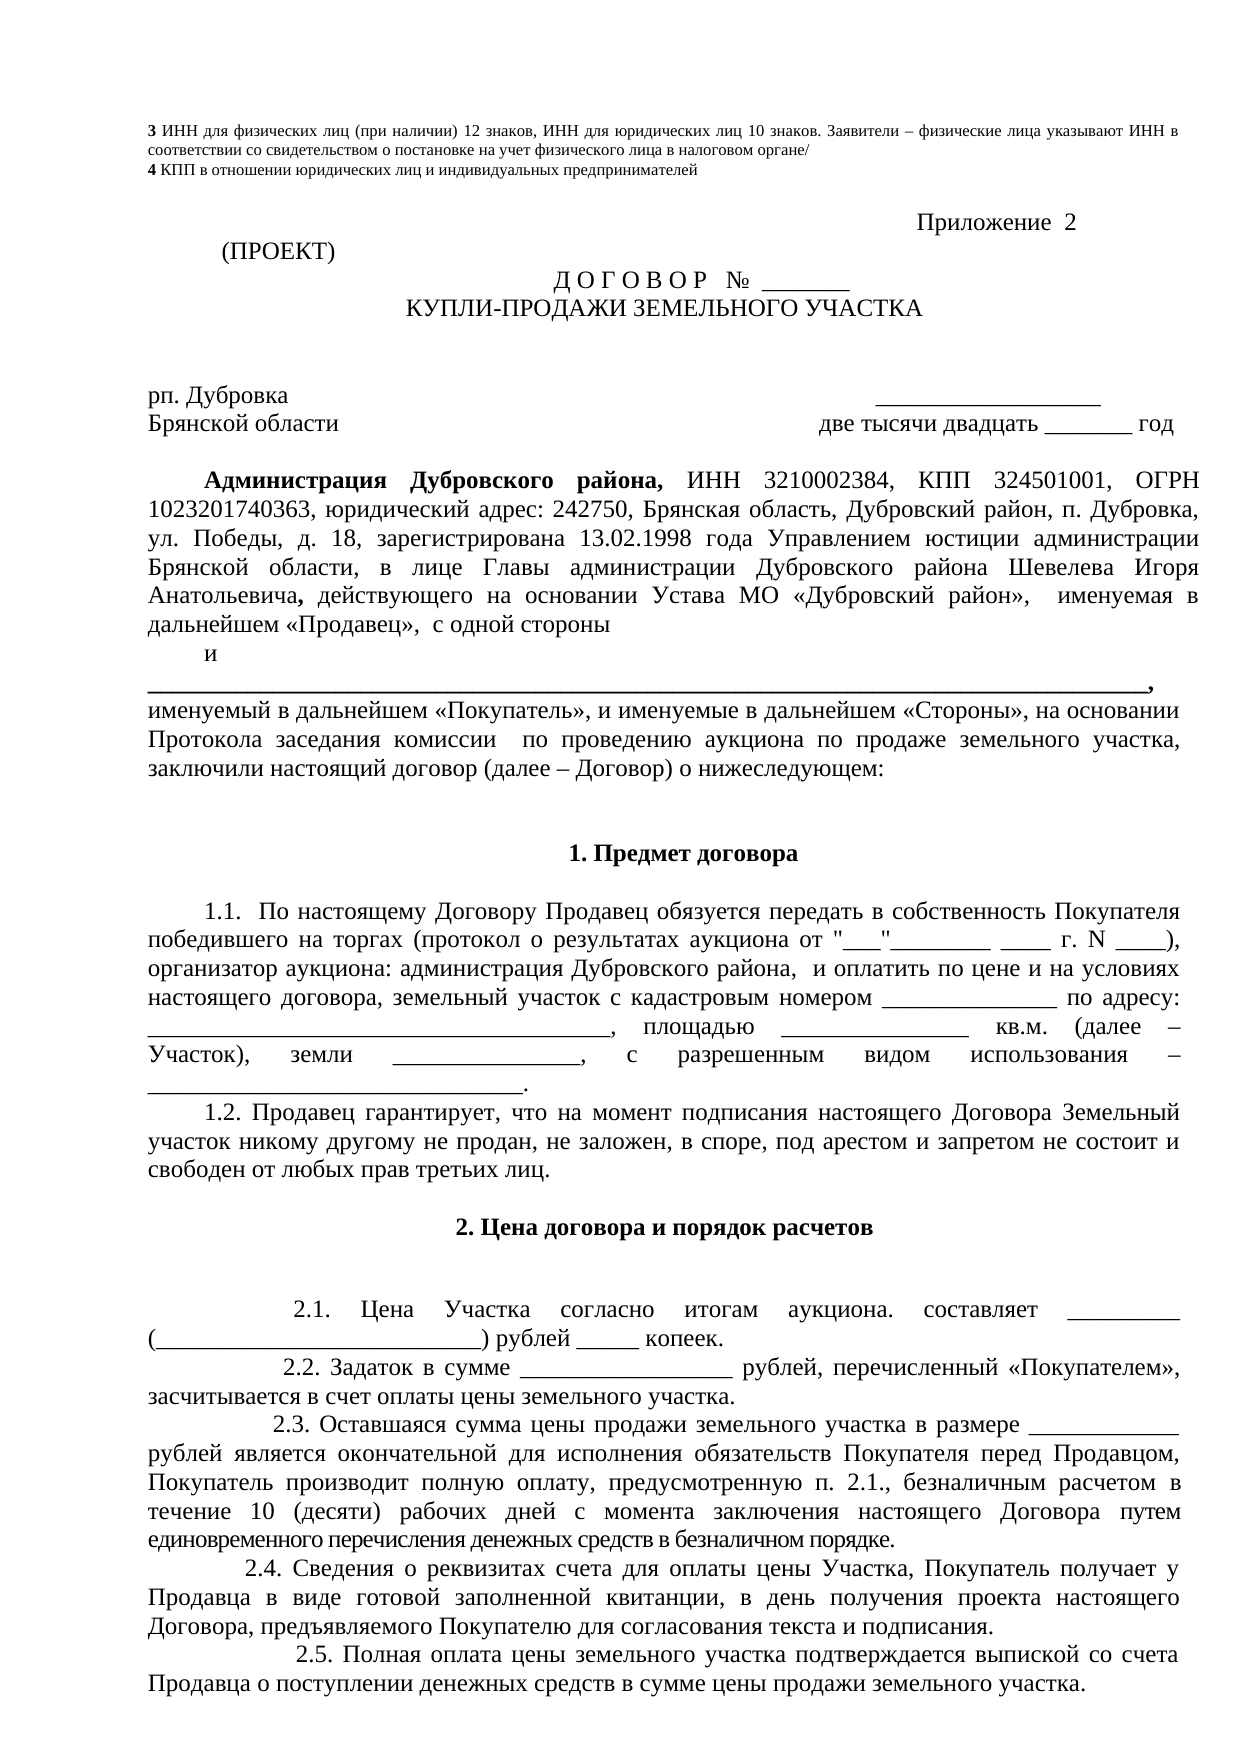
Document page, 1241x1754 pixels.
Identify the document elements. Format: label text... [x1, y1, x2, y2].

text 2.4. Сведения о реквизитах счета для оплаты цены Участка, Покупатель получает у Продавца в виде готовой заполненной квитанции, в день получения проекта настоящего Договора, предъявляемого Покупателю для согласования текста и подписания. [148, 1553, 1181, 1639]
text 2.2. Задаток в сумме _________________ рублей, перечисленный «Покупателем», засчитывается в счет оплаты цены земельного участка. [148, 1352, 1181, 1409]
text Д О Г О В О Р № _______ [148, 265, 1181, 293]
text Приложение 2 [916, 207, 1181, 236]
text 1. Предмет договора [185, 838, 1181, 867]
text (ПРОЕКТ) [148, 236, 1181, 265]
text 2. Цена договора и порядок расчетов [148, 1212, 1181, 1241]
text 1.2. Продавец гарантирует, что на момент подписания настоящего Договора Земельный участок никому другому не продан, не заложен, в споре, под арестом и запретом не состоит и свободен от любых прав третьих лиц. [148, 1097, 1181, 1183]
text 2.5. Полная оплата цены земельного участка подтверждается выпиской со счета Продавца о поступлении денежных средств в сумме цены продажи земельного участка. [148, 1639, 1181, 1697]
text и________________________________________________________________________________, именуемый в дальнейшем «Покупатель», и именуемые в дальнейшем «Стороны», на основании Протокола заседания комиссии по проведению аукциона по продаже земельного участка, заключили настоящий договор (далее – Договор) о нижеследующем: [148, 638, 1181, 782]
text 1.1. По настоящему Договору Продавец обязуется передать в собственность Покупателя победившего на торгах (протокол о результатах аукциона от "___"________ ____ г. N ____), организатор аукциона: администрация Дубровского района, и оплатить по цене и на условиях настоящего договора, земельный участок с кадастровым номером ______________ по адресу: _____________________________________, площадью _______________ кв.м. (далее – Участок), земли _______________, с разрешенным видом использования – ______________________________. [148, 896, 1181, 1097]
text 2.3. Оставшаяся сумма цены продажи земельного участка в размере ____________ рублей является окончательной для исполнения обязательств Покупателя перед Продавцом, Покупатель производит полную оплату, предусмотренную п. 2.1., безналичным расчетом в течение 10 (десяти) рабочих дней с момента заключения настоящего Договора путем единовременного перечисления денежных средств в безналичном порядке. [148, 1409, 1181, 1553]
text КУПЛИ-ПРОДАЖИ ЗЕМЕЛЬНОГО УЧАСТКА [148, 293, 1181, 322]
text рп. Дубровка __________________ Брянской области две тысячи двадцать _______ год [148, 380, 1181, 437]
text 3 ИНН для физических лиц (при наличии) 12 знаков, ИНН для юридических лиц 10 знаков. Заявители – физические лица указывают ИНН в соответствии со свидетельством о постановке на учет физического лица в налоговом органе/ [148, 121, 1181, 159]
text Администрация Дубровского района, ИНН 3210002384, КПП 324501001, ОГРН 1023201740363, юридический адрес: 242750, Брянская область, Дубровский район, п. Дубровка, ул. Победы, д. 18, зарегистрирована 13.02.1998 года Управлением юстиции администрации Брянской области, в лице Главы администрации Дубровского района Шевелева Игоря Анатольевича, действующего на основании Устава МО «Дубровский район», именуемая в дальнейшем «Продавец», с одной стороны [148, 465, 1200, 638]
text 2.1. Цена Участка согласно итогам аукциона. составляет _________ (__________________________) рублей _____ копеек. [148, 1294, 1181, 1352]
text 4 КПП в отношении юридических лиц и индивидуальных предпринимателей [148, 159, 1181, 178]
